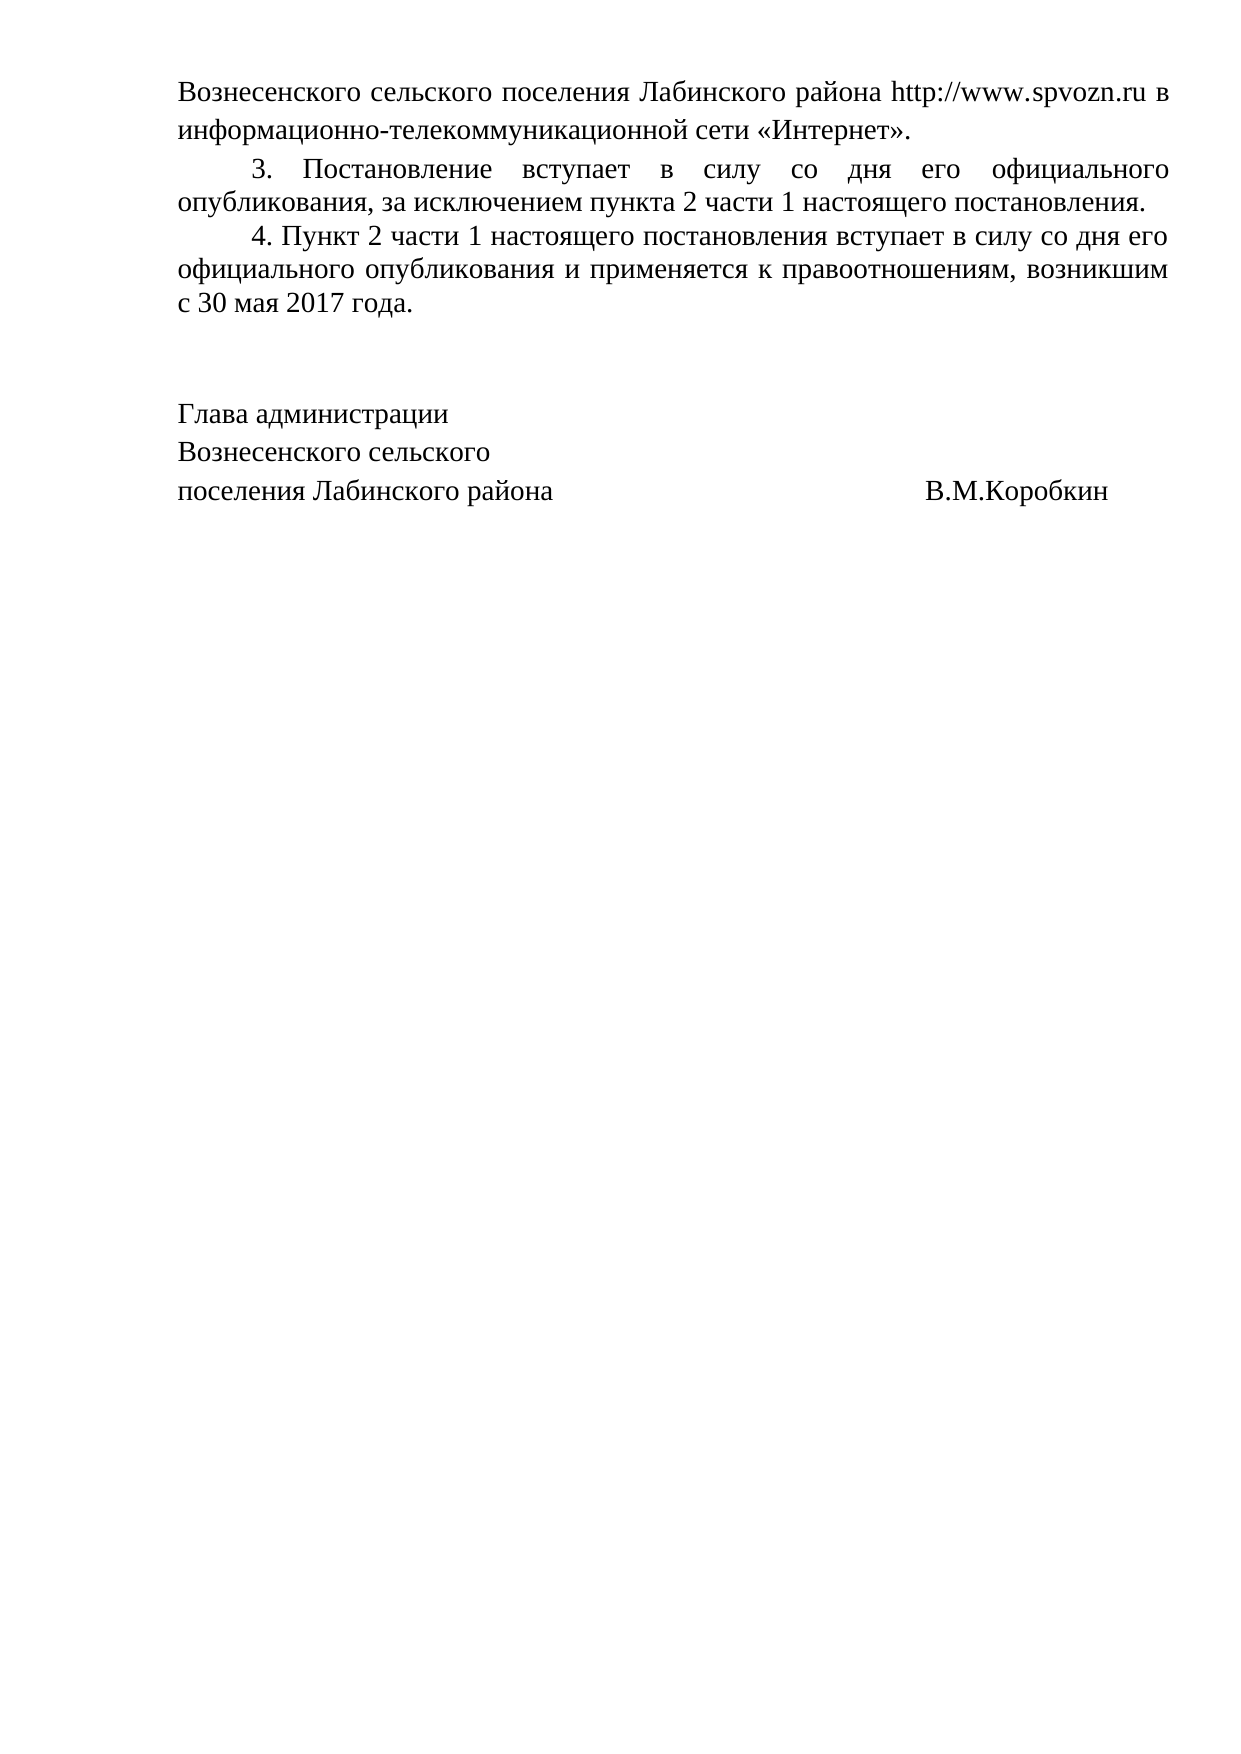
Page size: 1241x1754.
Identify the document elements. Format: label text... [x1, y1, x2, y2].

text 3. Постановление вступает в силу со дня его официального опубликования, за исключением пункта 2 части 1 настоящего постановления. [177, 151, 1169, 218]
text Глава администрации [177, 396, 1169, 429]
text Вознесенского сельского [177, 434, 1169, 468]
text 4. Пункт 2 части 1 настоящего постановления вступает в силу со дня его официального опубликования и применяется к правоотношениям, возникшим с 30 мая 2017 года. [177, 218, 1169, 319]
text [177, 74, 1169, 146]
text поселения Лабинского района В.М.Коробкин [177, 473, 1169, 506]
